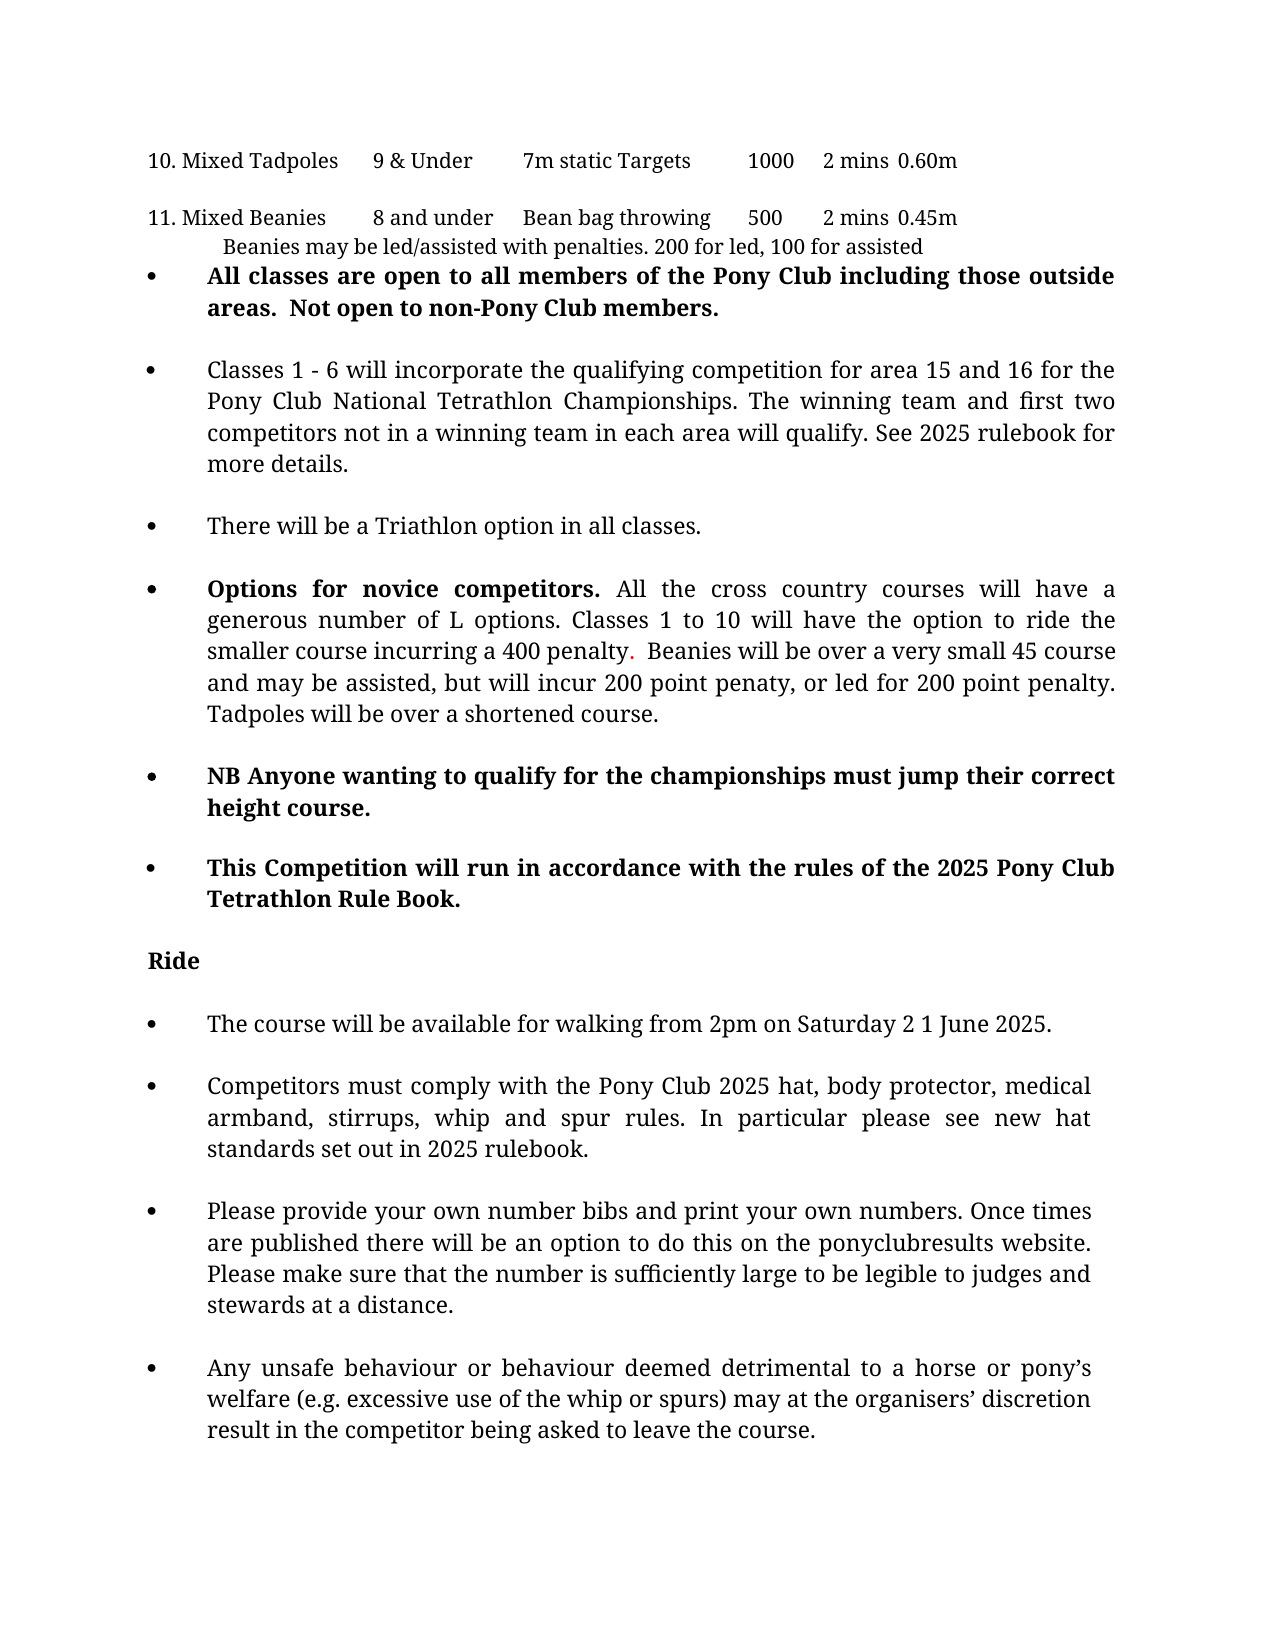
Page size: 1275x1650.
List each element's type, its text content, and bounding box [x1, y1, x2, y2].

list Beanies may be led/assisted with penalties. 200 for led, 100 for assisted [223, 232, 1093, 260]
list Competitors must comply with the Pony Club 2025 hat, body protector, medical armband, stirrups, whip and spur rules. In particular please see new hat standards set out in 2025 rulebook. [148, 1070, 1093, 1164]
list The course will be available for walking from 2pm on Saturday 2 1 June 2025. [148, 1008, 1093, 1039]
list Classes 1 - 6 will incorporate the qualifying competition for area 15 and 16 for the Pony Club National Tetrathlon Championships. The winning team and first two competitors not in a winning team in each area will qualify. See 2025 rulebook for more details. [147, 354, 1117, 479]
list There will be a Triathlon option in all classes. [148, 510, 1093, 542]
list NB Anyone wanting to qualify for the championships must jump their correct height course. [148, 760, 1117, 823]
list Any unsafe behaviour or behaviour deemed detrimental to a horse or pony’s welfare (e.g. excessive use of the whip or spurs) may at the organisers’ discretion result in the competitor being asked to leave the course. [148, 1352, 1093, 1445]
list This Competition will run in accordance with the rules of the 2025 Pony Club Tetrathlon Rule Book. [147, 852, 1117, 914]
list Options for novice competitors. All the cross country courses will have a generous number of L options. Classes 1 to 10 will have the option to ride the smaller course incurring a 400 penalty. Beanies will be over a very small 45 course and may be assisted, but will incur 200 point penaty, or led for 200 point penalty. Tadpoles will be over a shortened course. [148, 573, 1117, 729]
text 10. Mixed Tadpoles 9 & Under 7m static Targets 1000 2 mins 0.60m [148, 147, 1093, 175]
text 11. Mixed Beanies 8 and under Bean bag throwing 500 2 mins 0.45m [148, 203, 1093, 232]
list Please provide your own number bibs and print your own numbers. Once times are published there will be an option to do this on the ponyclubresults website. Please make sure that the number is sufficiently large to be legible to judges and stewards at a distance. [148, 1195, 1093, 1320]
list All classes are open to all members of the Pony Club including those outside areas. Not open to non-Pony Club members. [148, 260, 1117, 323]
text Ride [148, 945, 1093, 977]
